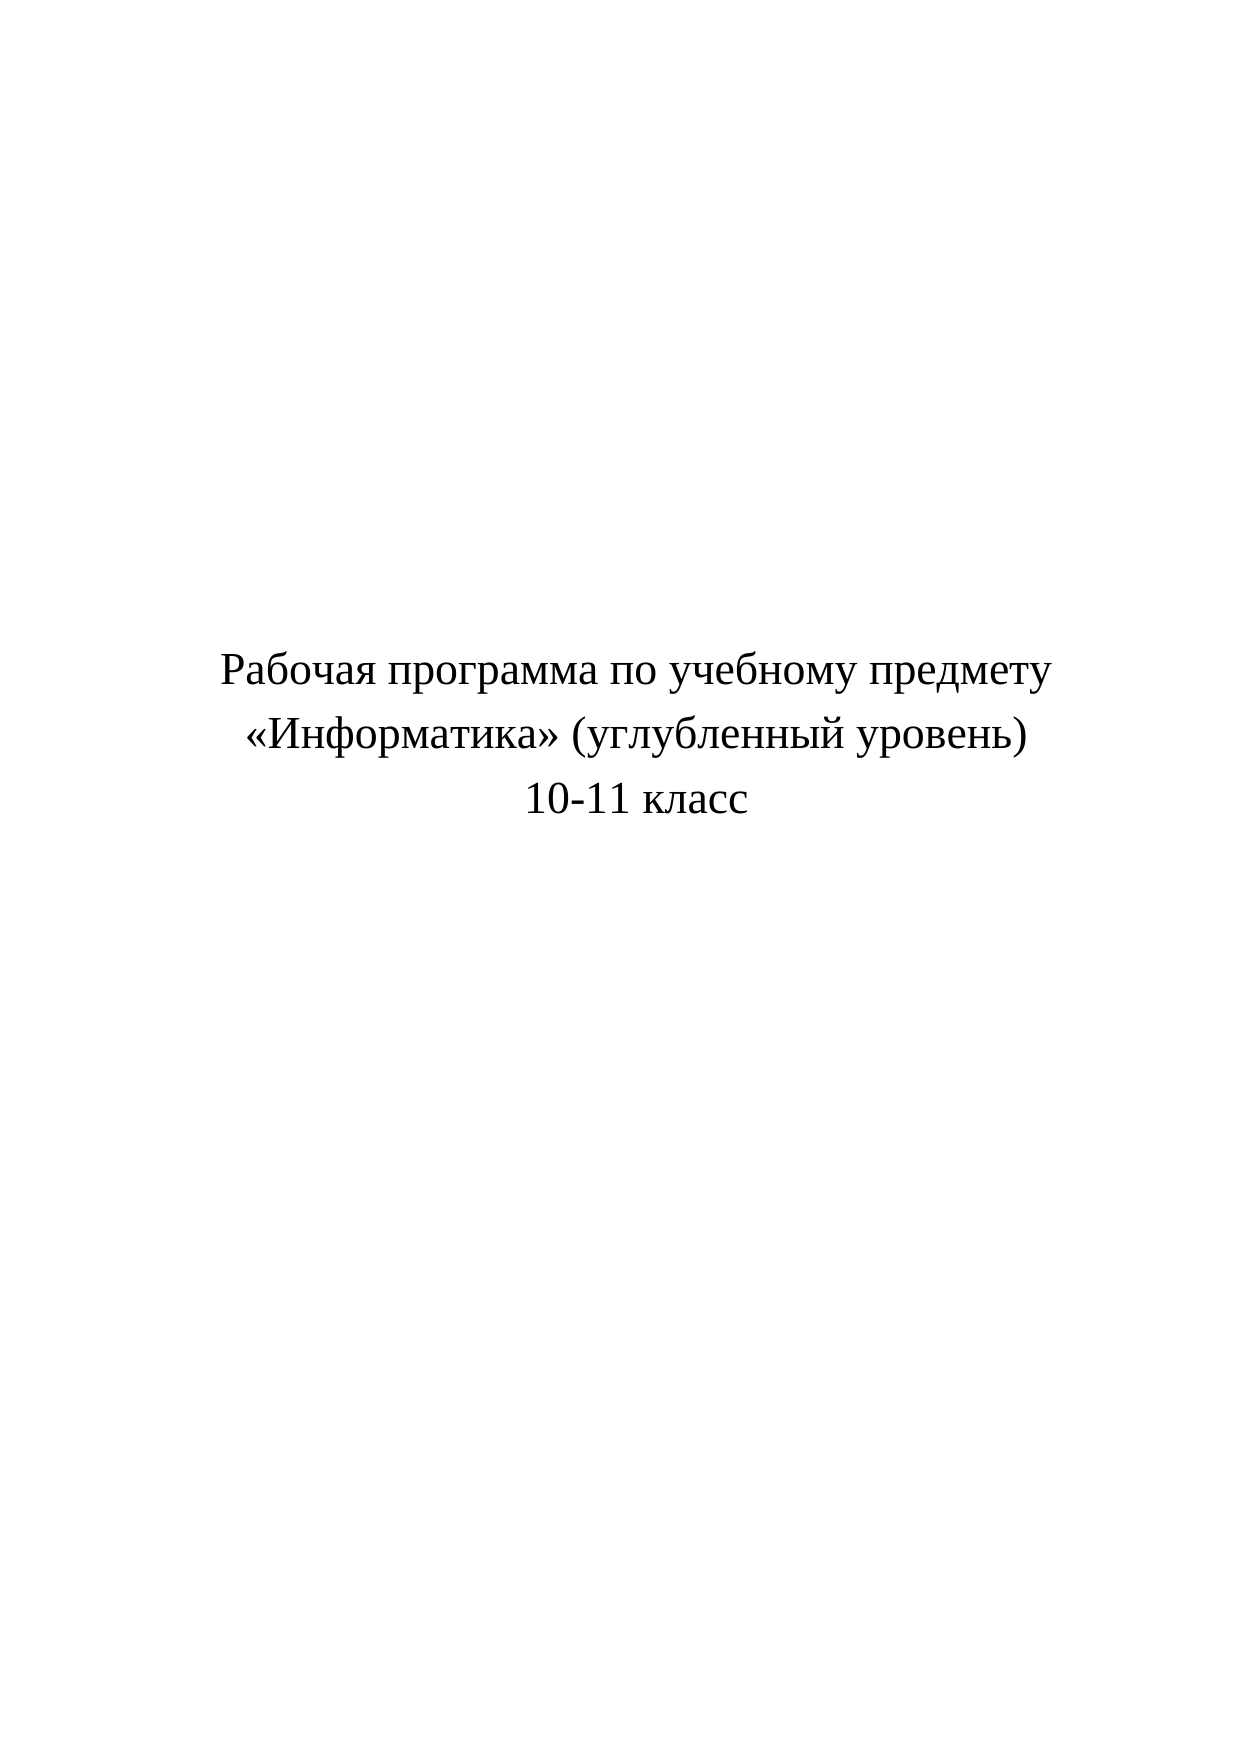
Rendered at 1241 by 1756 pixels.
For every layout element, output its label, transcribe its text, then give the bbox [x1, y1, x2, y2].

text Рабочая программа по учебному предмету [106, 642, 1153, 694]
text 10-11 класс [106, 770, 1153, 823]
text «Информатика» (углубленный уровень) [106, 706, 1153, 759]
